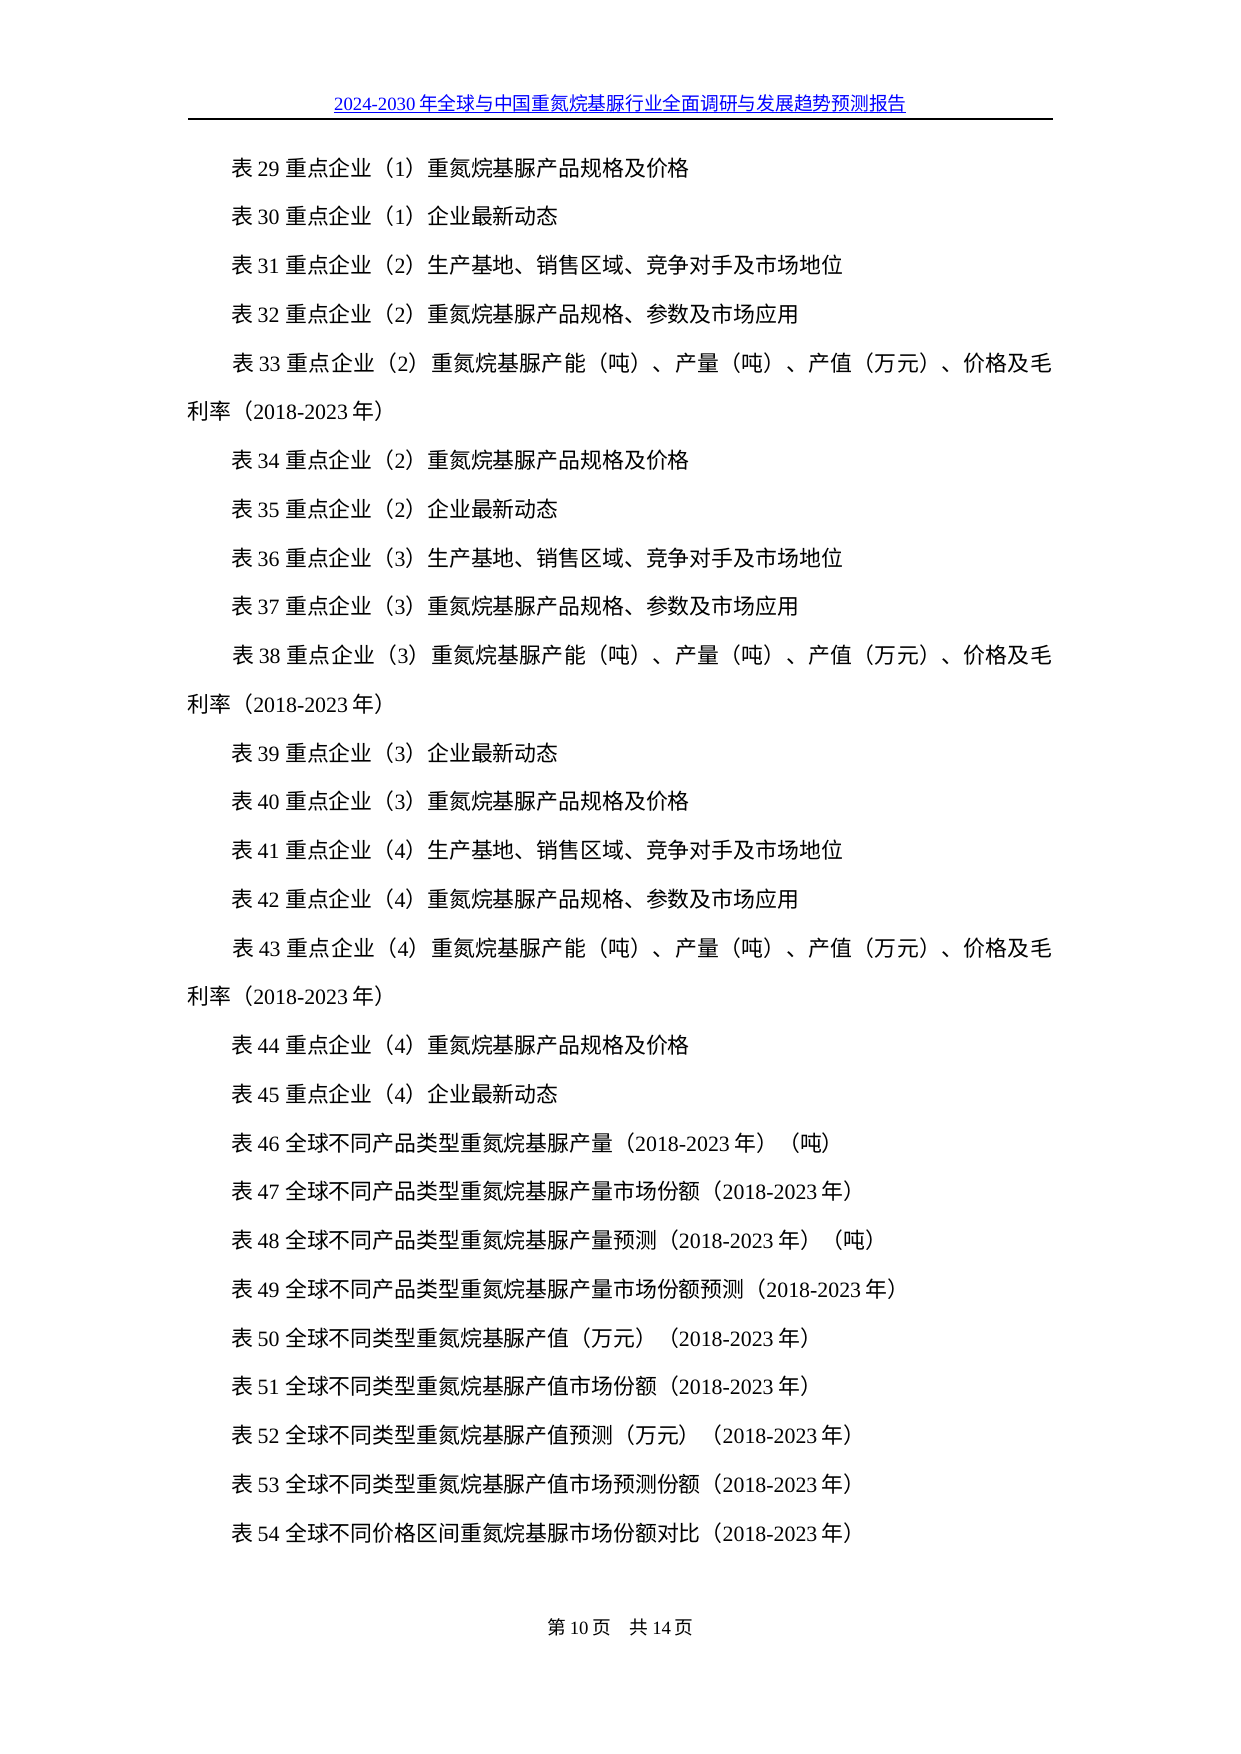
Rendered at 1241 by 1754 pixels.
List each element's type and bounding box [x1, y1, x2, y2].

text [187, 150, 1053, 1548]
